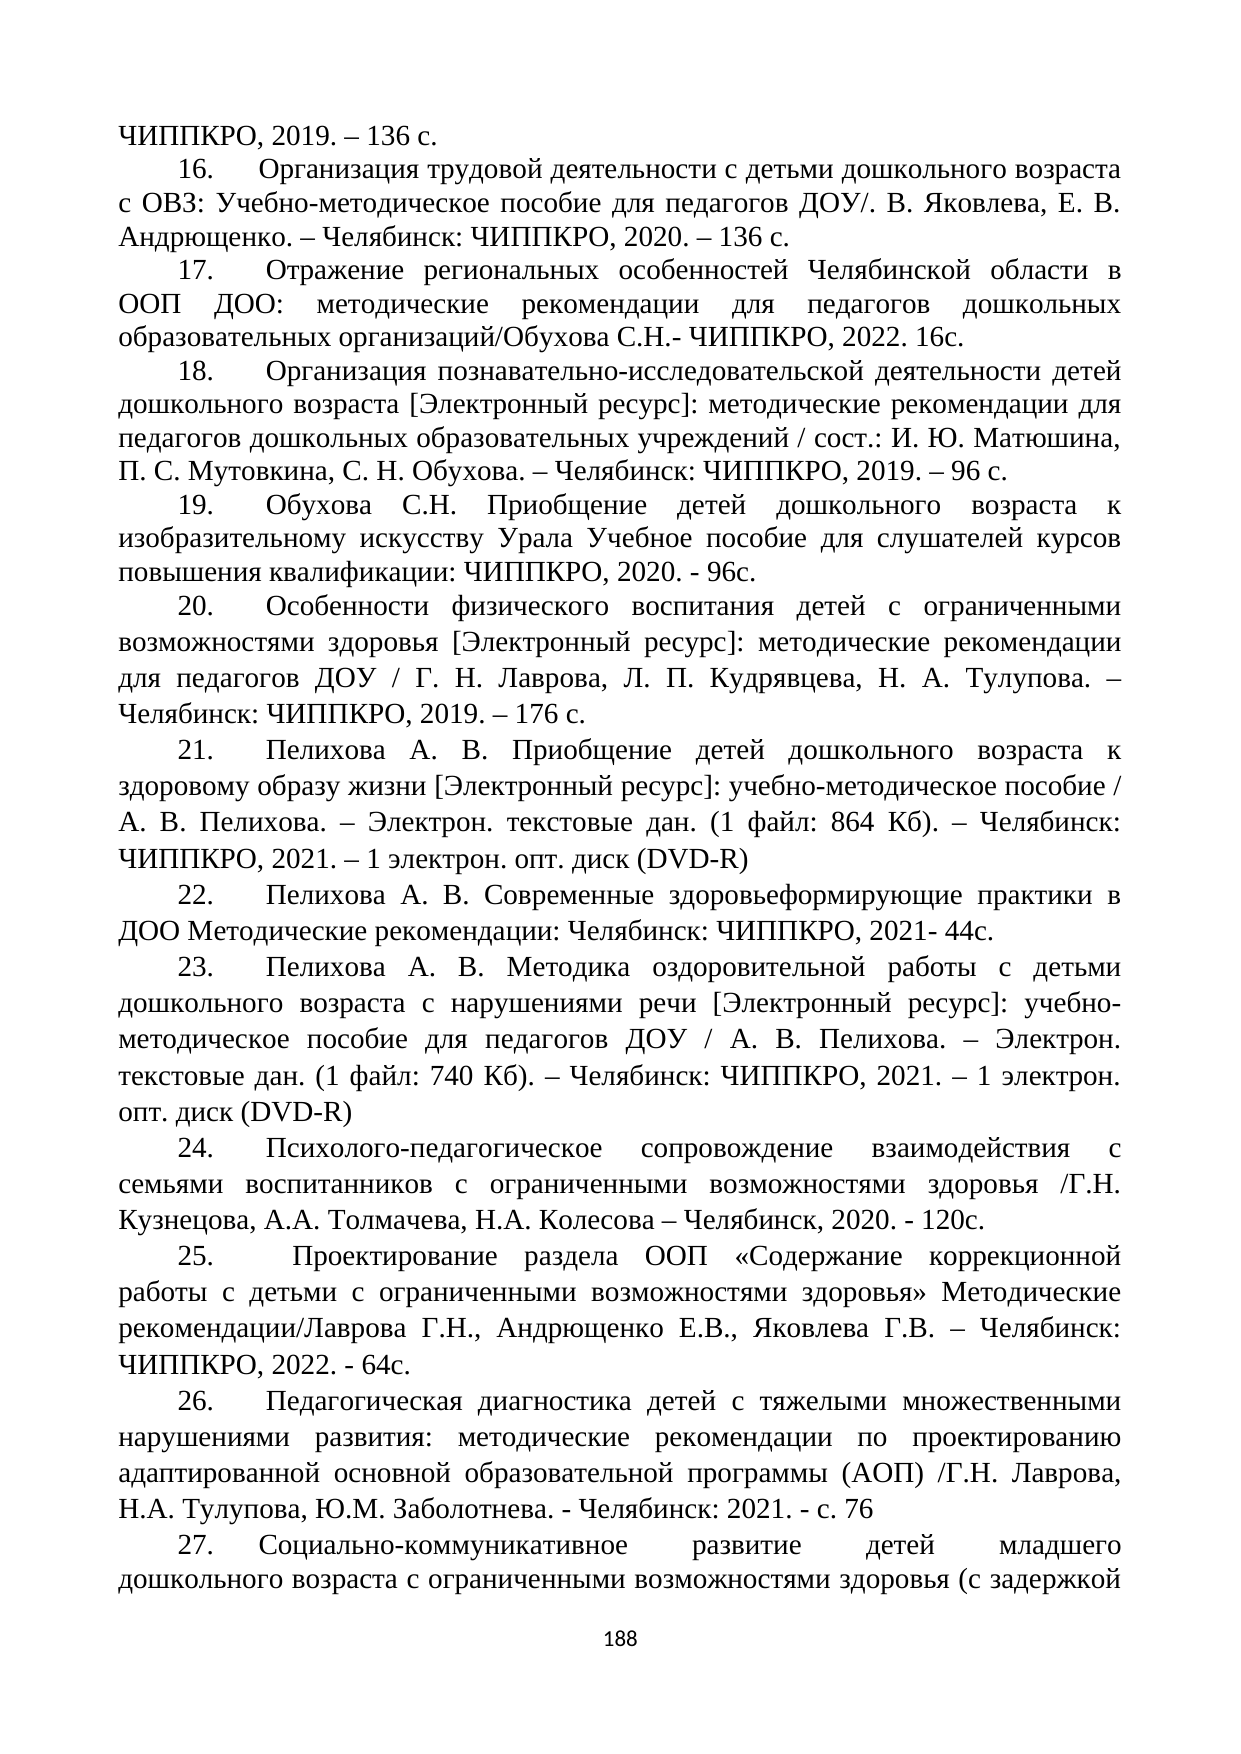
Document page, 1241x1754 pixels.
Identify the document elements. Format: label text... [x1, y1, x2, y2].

list Организация познавательно-исследовательской деятельности детей дошкольного возраста [Электронный ресурс]: методические рекомендации для педагогов дошкольных образовательных учреждений / сост.: И. Ю. Матюшина, П. С. Мутовкина, С. Н. Обухова. – Челябинск: ЧИППКРО, 2019. – 96 с. [118, 353, 1122, 487]
list Педагогическая диагностика детей с тяжелыми множественными нарушениями развития: методические рекомендации по проектированию адаптированной основной образовательной программы (АОП) /Г.Н. Лаврова, Н.А. Тулупова, Ю.М. Заболотнева. - Челябинск: 2021. - с. 76 [118, 1383, 1122, 1525]
list Особенности физического воспитания детей с ограниченными возможностями здоровья [Электронный ресурс]: методические рекомендации для педагогов ДОУ / Г. Н. Лаврова, Л. П. Кудрявцева, Н. А. Тулупова. – Челябинск: ЧИППКРО, 2019. – 176 с. [118, 588, 1122, 730]
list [118, 118, 1122, 152]
list Отражение региональных особенностей Челябинской области в ООП ДОО: методические рекомендации для педагогов дошкольных образовательных организаций/Обухова С.Н.- ЧИППКРО, 2022. 16с. [118, 252, 1122, 353]
list Обухова С.Н. Приобщение детей дошкольного возраста к изобразительному искусству Урала Учебное пособие для слушателей курсов повышения квалификации: ЧИППКРО, 2020. - 96с. [118, 487, 1122, 588]
list Пелихова А. В. Современные здоровьеформирующие практики в ДОО Методические рекомендации: Челябинск: ЧИППКРО, 2021- 44с. [118, 877, 1122, 947]
list Пелихова А. В. Методика оздоровительной работы с детьми дошкольного возраста с нарушениями речи [Электронный ресурс]: учебно-методическое пособие для педагогов ДОУ / А. В. Пелихова. – Электрон. текстовые дан. (1 файл: 740 Кб). – Челябинск: ЧИППКРО, 2021. – 1 электрон. опт. диск (DVD-R) [118, 949, 1122, 1127]
list Организация трудовой деятельности с детьми дошкольного возраста с ОВЗ: Учебно-методическое пособие для педагогов ДОУ/. В. Яковлева, Е. В. Андрющенко. – Челябинск: ЧИППКРО, 2020. – 136 с. [118, 152, 1122, 252]
list Психолого-педагогическое сопровождение взаимодействия с семьями воспитанников с ограниченными возможностями здоровья /Г.Н. Кузнецова, А.А. Толмачева, Н.А. Колесова – Челябинск, 2020. - 120с. [118, 1130, 1122, 1236]
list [118, 1527, 1122, 1594]
list Пелихова А. В. Приобщение детей дошкольного возраста к здоровому образу жизни [Электронный ресурс]: учебно-методическое пособие / А. В. Пелихова. – Электрон. текстовые дан. (1 файл: 864 Кб). – Челябинск: ЧИППКРО, 2021. – 1 электрон. опт. диск (DVD-R) [118, 732, 1122, 874]
list Проектирование раздела ООП «Содержание коррекционной работы с детьми с ограниченными возможностями здоровья» Методические рекомендации/Лаврова Г.Н., Андрющенко Е.В., Яковлева Г.В. – Челябинск: ЧИППКРО, 2022. - 64с. [118, 1238, 1122, 1380]
